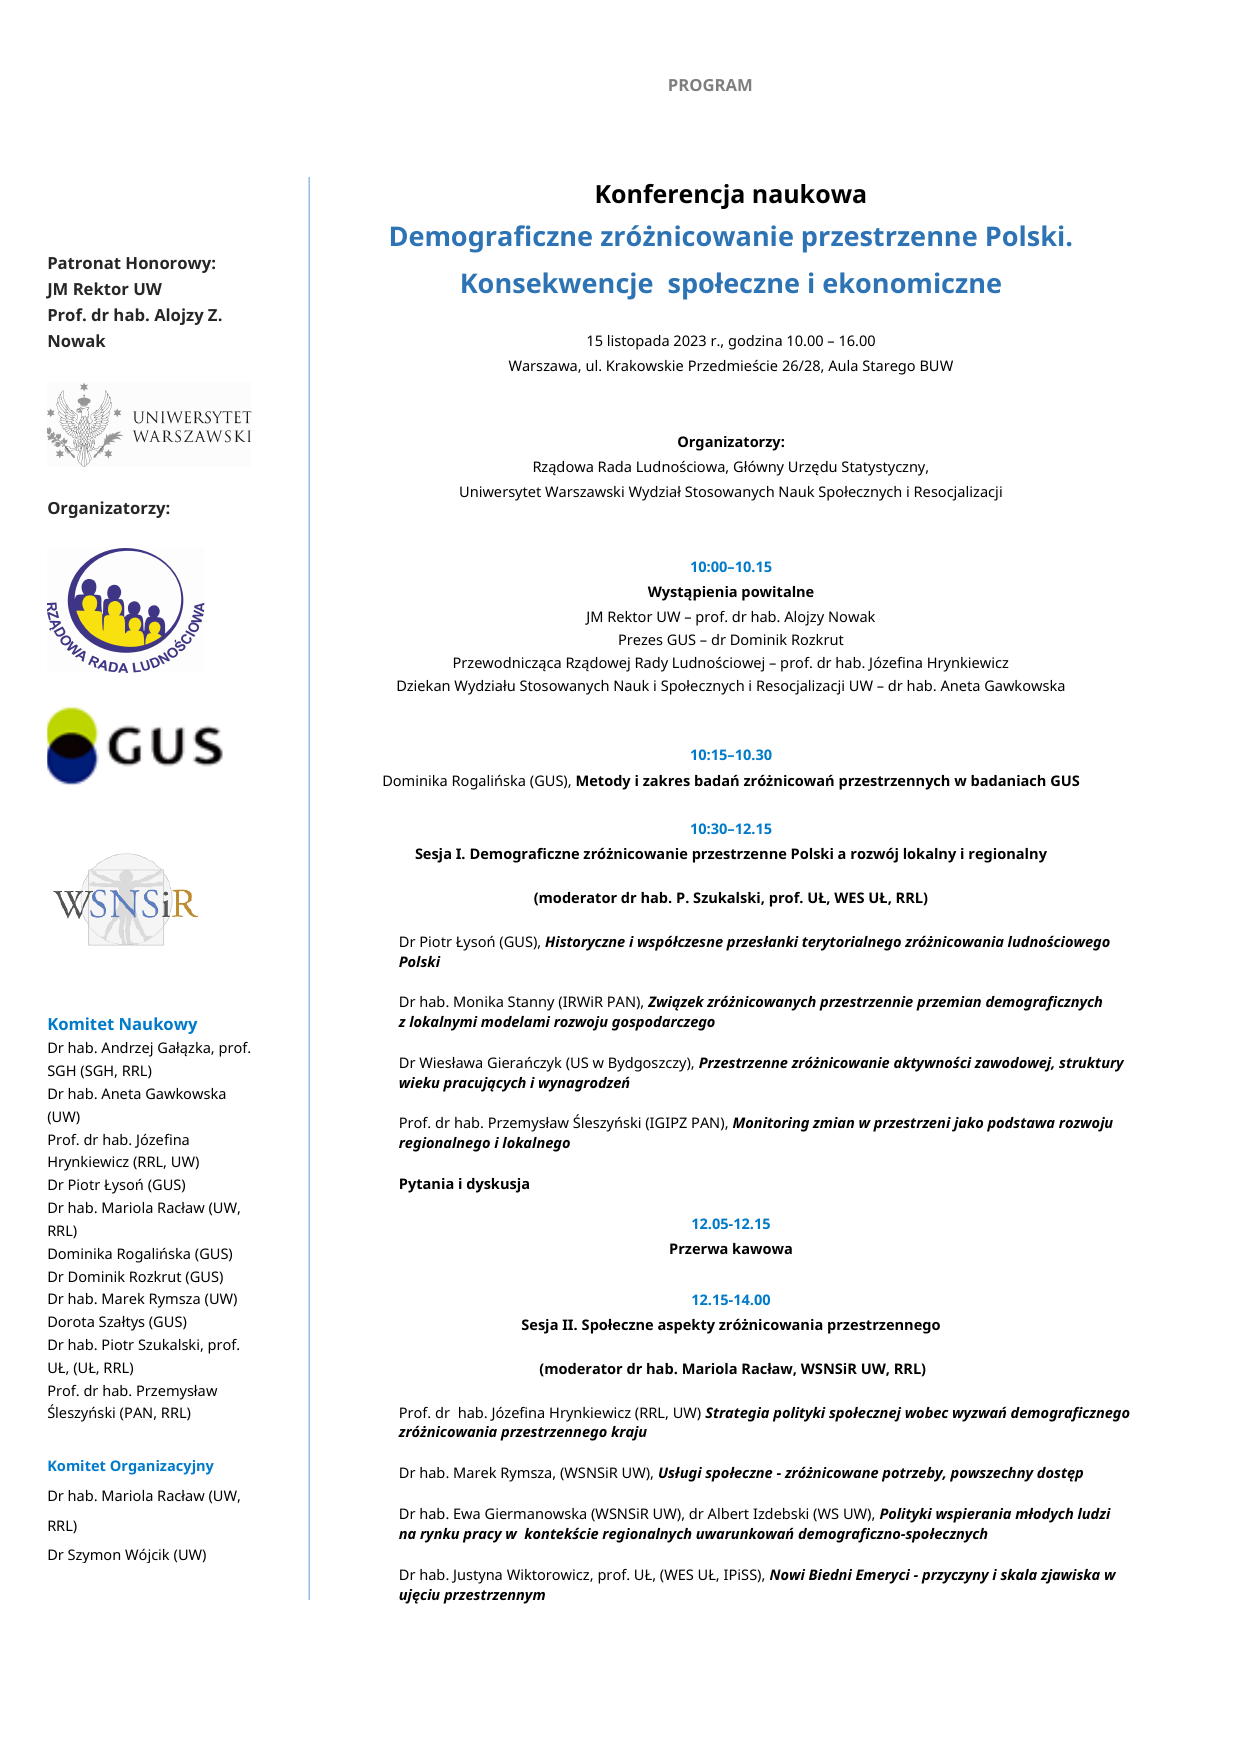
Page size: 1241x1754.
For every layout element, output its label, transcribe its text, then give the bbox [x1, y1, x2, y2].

text Przewodnicząca Rządowej Rady Ludnościowej – prof. dr hab. Józefina Hrynkiewicz [325, 654, 1137, 673]
text Sesja I. Demograficzne zróżnicowanie przestrzenne Polski a rozwój lokalny i regionalny [325, 844, 1137, 864]
text (moderator dr hab. P. Szukalski, prof. UŁ, WES UŁ, RRL) [325, 888, 1137, 908]
text (moderator dr hab. Mariola Racław, WSNSiR UW, RRL) [325, 1359, 1137, 1379]
text 10:15–10.30 [325, 746, 1137, 765]
text JM Rektor UW – prof. dr hab. Alojzy Nowak [325, 608, 1137, 627]
subtitle Konsekwencje społeczne i ekonomiczne [325, 264, 1137, 301]
text Przerwa kawowa [325, 1240, 1137, 1259]
text Prof. dr hab. Józefina Hrynkiewicz (RRL, UW) Strategia polityki społecznej wobec wyzwań demograficznego zróżnicowania przestrzennego kraju [399, 1402, 1137, 1442]
text 12.15-14.00 [325, 1290, 1137, 1309]
text 10:00–10.15 [325, 557, 1137, 576]
text Dr hab. Marek Rymsza, (WSNSiR UW), Usługi społeczne - zróżnicowane potrzeby, powszechny dostęp [399, 1463, 1137, 1483]
text Uniwersytet Warszawski Wydział Stosowanych Nauk Społecznych i Resocjalizacji [325, 482, 1137, 501]
text Prof. dr hab. Przemysław Śleszyński (IGIPZ PAN), Monitoring zmian w przestrzeni jako podstawa rozwoju regionalnego i lokalnego [399, 1113, 1137, 1153]
picture [47, 382, 252, 467]
text Pytania i dyskusja [399, 1174, 1137, 1194]
subtitle Demograficzne zróżnicowanie przestrzenne Polski. [325, 217, 1137, 254]
text 15 listopada 2023 r., godzina 10.00 – 16.00 [325, 332, 1137, 350]
text Dr Wiesława Gierańczyk (US w Bydgoszczy), Przestrzenne zróżnicowanie aktywności zawodowej, struktury wieku pracujących i wynagrodzeń [399, 1053, 1137, 1092]
text Sesja II. Społeczne aspekty zróżnicowania przestrzennego [325, 1315, 1137, 1335]
text Warszawa, ul. Krakowskie Przedmieście 26/28, Aula Starego BUW [325, 357, 1137, 376]
text Dr hab. Justyna Wiktorowicz, prof. UŁ, (WES UŁ, IPiSS), Nowi Biedni Emeryci - przyczyny i skala zjawiska w ujęciu przestrzennym [399, 1564, 1137, 1604]
text Dr hab. Monika Stanny (IRWiR PAN), Związek zróżnicowanych przestrzennie przemian demograficznych z lokalnymi modelami rozwoju gospodarczego [399, 992, 1137, 1032]
picture [47, 820, 206, 983]
text Dr hab. Ewa Giermanowska (WSNSiR UW), dr Albert Izdebski (WS UW), Polityki wspierania młodych ludzi na rynku pracy w kontekście regionalnych uwarunkowań demograficzno-społecznych [399, 1504, 1137, 1543]
text Wystąpienia powitalne [325, 583, 1137, 601]
text Rządowa Rada Ludnościowa, Główny Urzędu Statystyczny, [325, 457, 1137, 476]
text 10:30–12.15 [325, 819, 1137, 838]
text Konferencja naukowa [325, 177, 1137, 211]
text Organizatorzy: [325, 432, 1137, 451]
picture [47, 702, 225, 791]
picture [47, 548, 205, 673]
text Dominika Rogalińska (GUS), Metody i zakres badań zróżnicowań przestrzennych w badaniach GUS [325, 771, 1137, 790]
text Dziekan Wydziału Stosowanych Nauk i Społecznych i Resocjalizacji UW – dr hab. Aneta Gawkowska [325, 677, 1137, 696]
text 12.05-12.15 [325, 1215, 1137, 1233]
text Dr Piotr Łysoń (GUS), Historyczne i współczesne przesłanki terytorialnego zróżnicowania ludnościowego Polski [399, 931, 1137, 971]
text Prezes GUS – dr Dominik Rozkrut [325, 631, 1137, 649]
